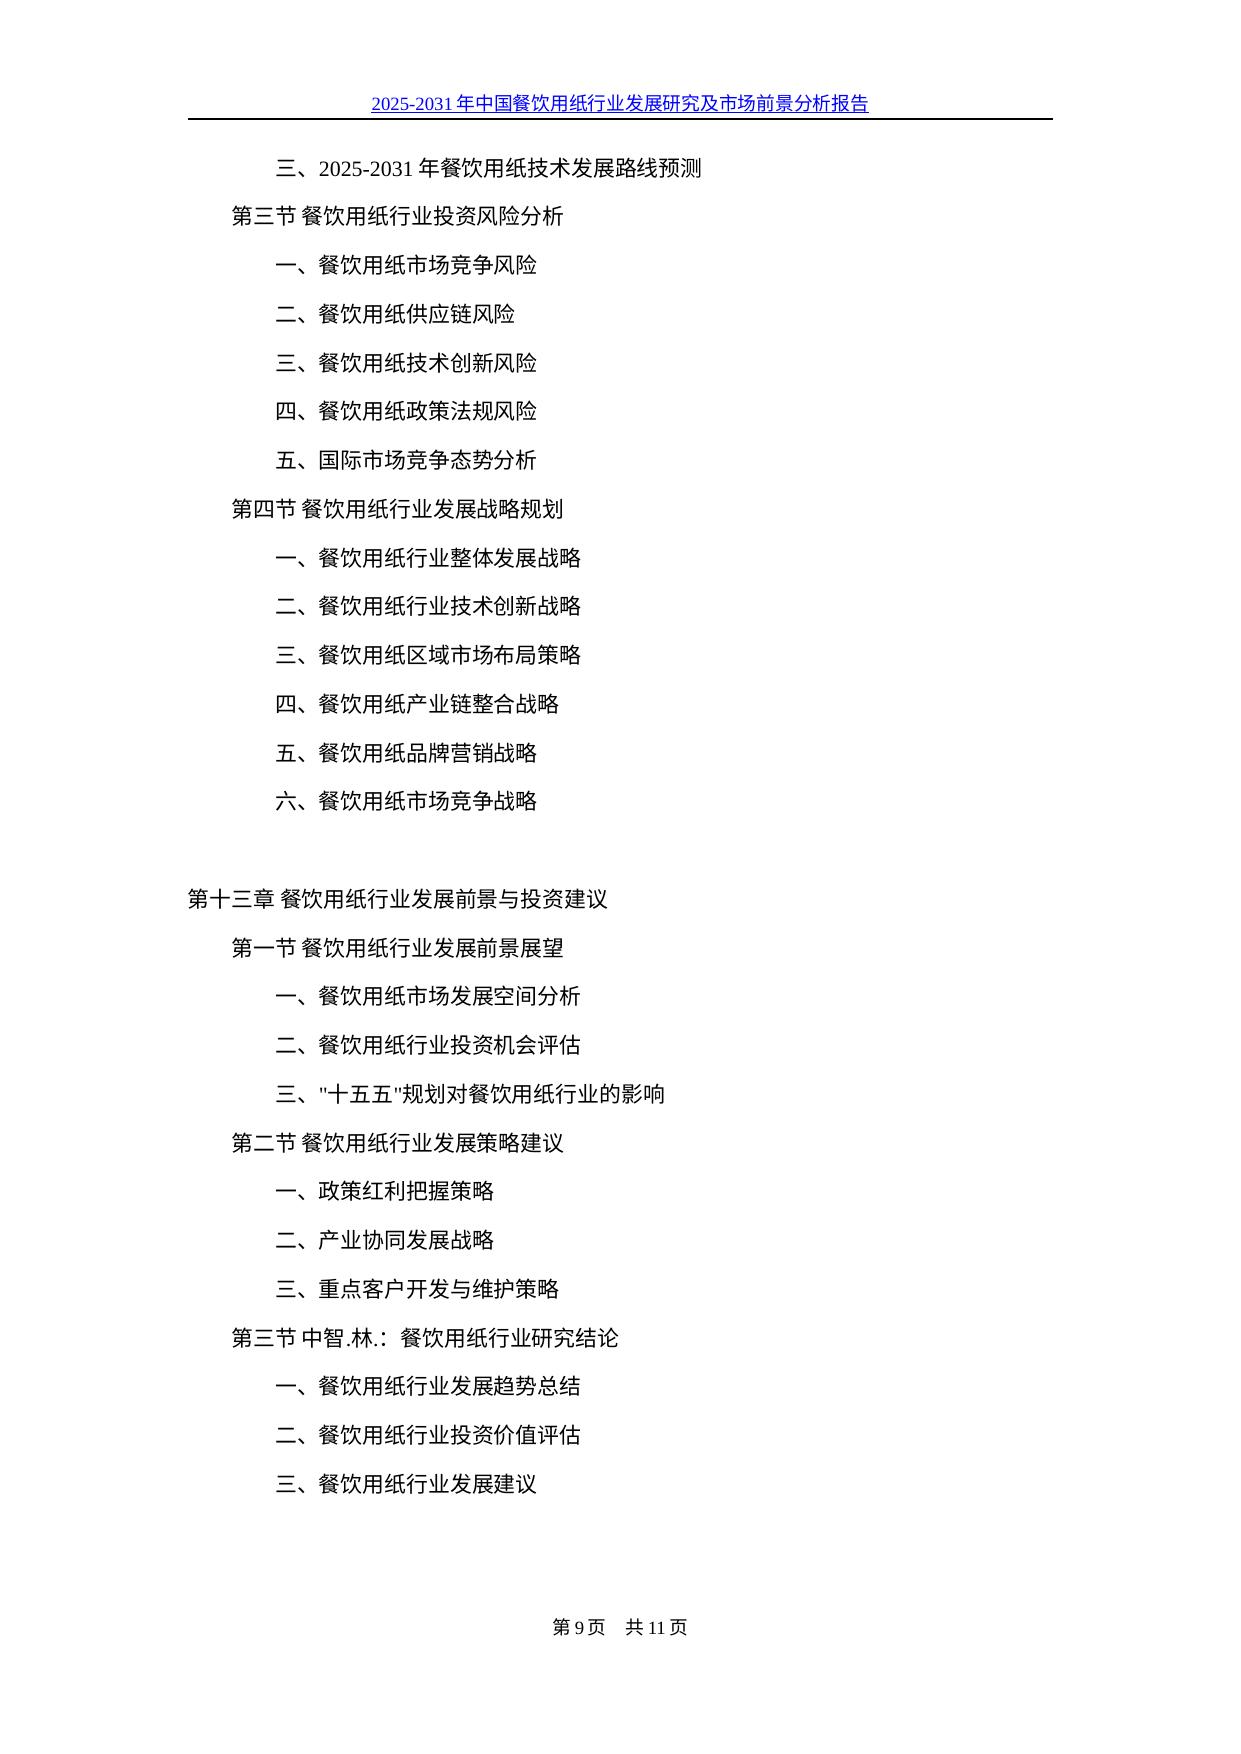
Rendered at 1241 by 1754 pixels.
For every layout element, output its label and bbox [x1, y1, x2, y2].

text [187, 150, 1053, 1499]
